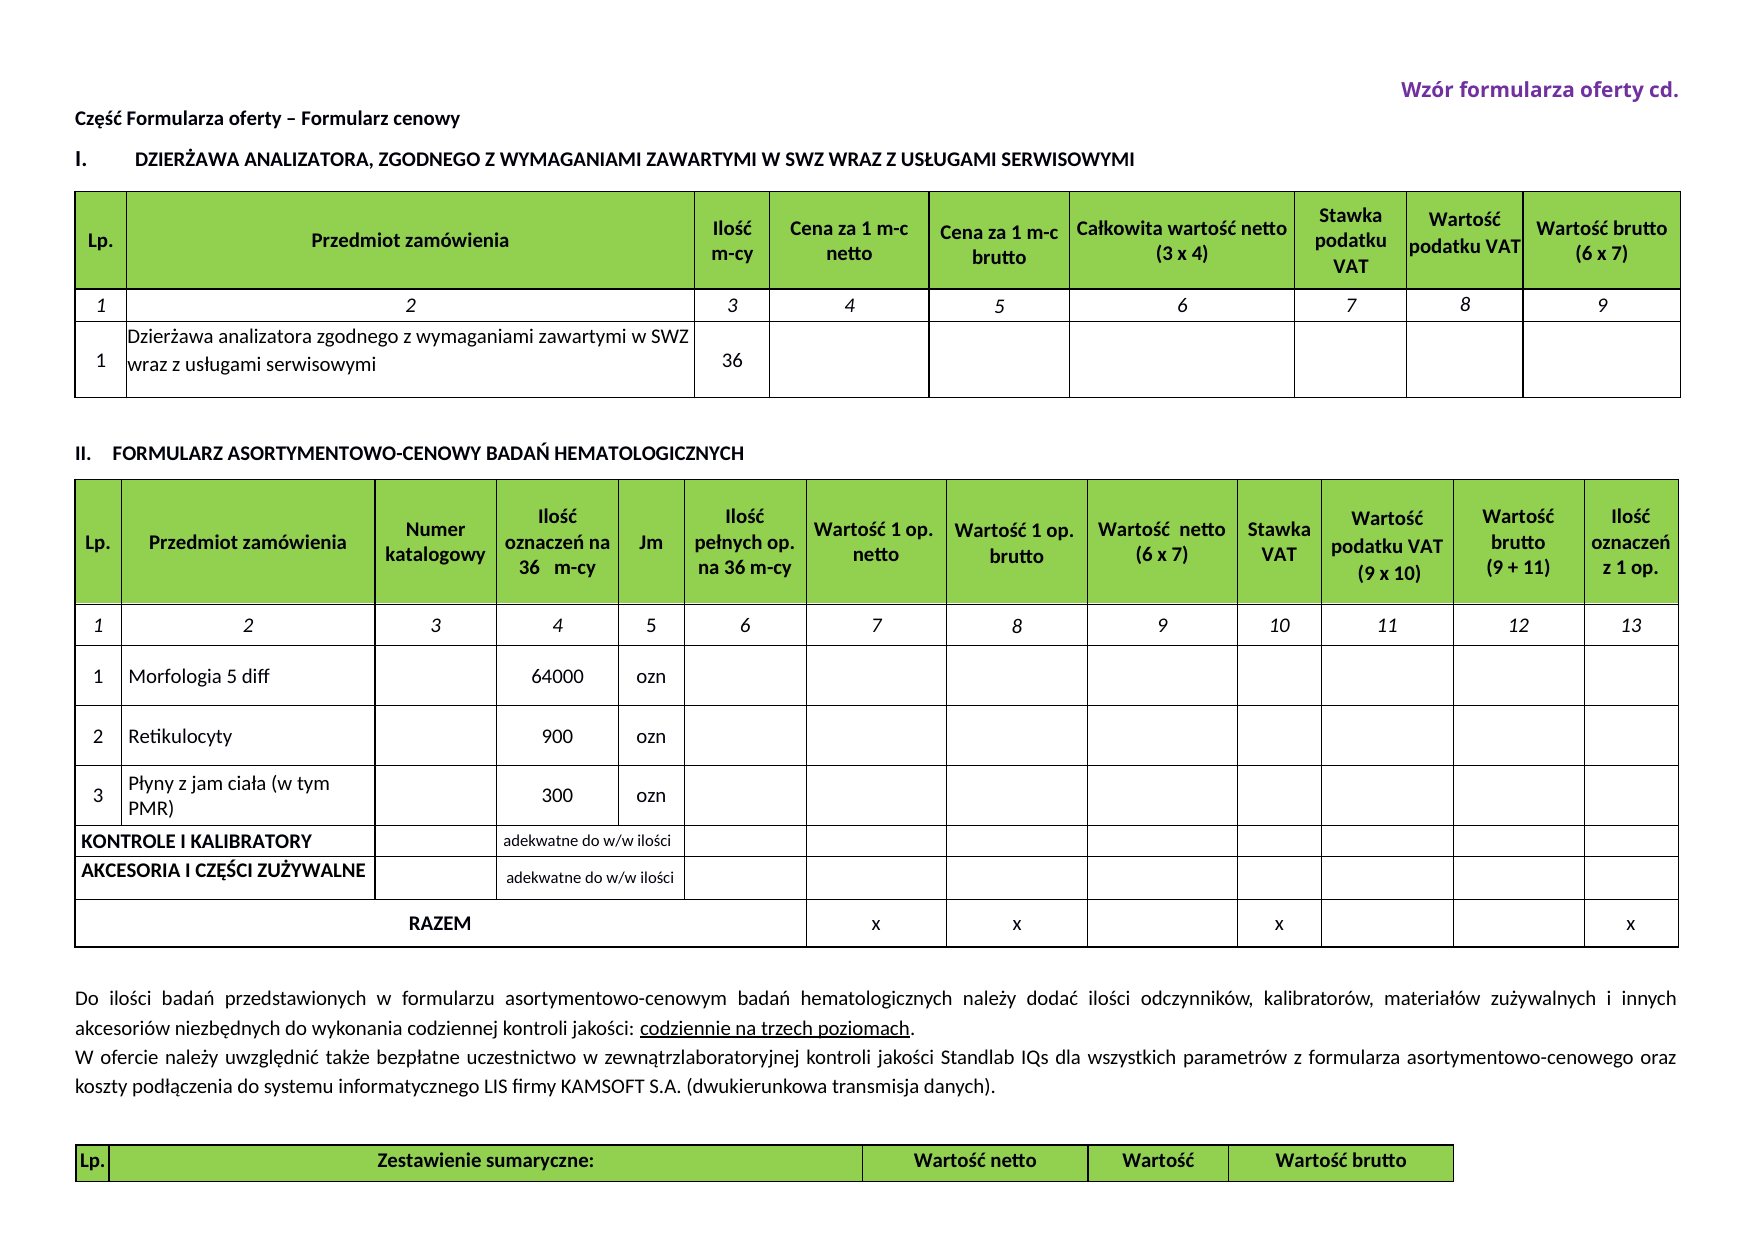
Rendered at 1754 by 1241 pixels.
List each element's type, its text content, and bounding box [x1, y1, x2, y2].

table_cell [1238, 857, 1321, 899]
table_cell [685, 646, 806, 705]
table_cell 11 [1322, 605, 1453, 645]
table_cell 7 [1295, 290, 1406, 321]
table_cell [807, 826, 946, 856]
table_cell [1322, 646, 1453, 705]
table_cell [1322, 826, 1453, 856]
table_header Ilość pełnych op. na 36 m-cy [685, 480, 806, 603]
table_cell [685, 706, 806, 765]
table_cell 9 [1088, 605, 1237, 645]
table_header Lp. [76, 480, 121, 603]
table_cell [1585, 706, 1678, 765]
table_header Ilość oznaczeń na 36 m-cy [497, 480, 618, 603]
table_cell [1454, 857, 1584, 899]
table_cell 1 [76, 322, 126, 397]
table_cell [930, 322, 1069, 397]
table_header Wartość podatku VAT [1089, 1146, 1228, 1181]
table_header Wartość brutto [1229, 1146, 1453, 1181]
table_cell 10 [1238, 605, 1321, 645]
table_cell [685, 857, 806, 899]
table_cell 5 [930, 290, 1069, 321]
table_cell [685, 766, 806, 825]
table_cell ozn [619, 646, 684, 705]
table_cell [376, 857, 496, 899]
table_cell [947, 826, 1087, 856]
table_cell [1585, 766, 1678, 825]
table_cell ozn [619, 706, 684, 765]
table_header Wartość netto (6 x 7) [1088, 480, 1237, 603]
table_cell [376, 706, 496, 765]
table_cell Retikulocyty [122, 706, 374, 765]
table_header Numer katalogowy [376, 480, 496, 603]
table_header Wartość podatku VAT [1407, 192, 1522, 288]
table_cell [1454, 646, 1584, 705]
list FORMULARZ ASORTYMENTOWO-CENOWY BADAŃ HEMATOLOGICZNYCH [75, 440, 1679, 466]
table_cell [1070, 322, 1294, 397]
table_header Ilość m-cy [695, 192, 769, 288]
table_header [110, 1146, 862, 1181]
table_cell [1238, 766, 1321, 825]
table_cell 1 [76, 646, 121, 705]
table_cell x [1238, 900, 1321, 946]
text W ofercie należy uwzględnić także bezpłatne uczestnictwo w zewnątrzlaboratoryjnej kontroli jakości Standlab IQs dla wszystkich parametrów z formularza asortymentowo-cenowego oraz koszty podłączenia do systemu informatycznego LIS firmy KAMSOFT S.A. (dwukierunkowa transmisja danych). [75, 1044, 1679, 1098]
table_cell AKCESORIA I CZĘŚCI ZUŻYWALNE [76, 857, 374, 899]
table_cell 8 [1407, 290, 1522, 321]
table_header Wartość 1 op. brutto [947, 480, 1087, 603]
table_cell 12 [1454, 605, 1584, 645]
table_cell [1295, 322, 1406, 397]
table_cell 2 [122, 605, 374, 645]
table_header Całkowita wartość netto (3 x 4) [1070, 192, 1294, 288]
table_header Lp. [76, 192, 126, 288]
table_cell [376, 826, 496, 856]
table_cell adekwatne do w/w ilości [497, 826, 684, 856]
table_header Cena za 1 m-c netto [770, 192, 928, 288]
table_cell [376, 646, 496, 705]
table_cell 2 [76, 706, 121, 765]
table_cell [770, 322, 928, 397]
table_cell [1088, 766, 1237, 825]
table_header Przedmiot zamówienia [122, 480, 374, 603]
table_cell 3 [376, 605, 496, 645]
table_cell x [1585, 900, 1678, 946]
table_cell [947, 646, 1087, 705]
table_cell 6 [1070, 290, 1294, 321]
table_cell 64000 [497, 646, 618, 705]
table_cell [1407, 322, 1522, 397]
table_header Stawka podatku VAT [1295, 192, 1406, 288]
table_cell 5 [619, 605, 684, 645]
table_cell x [947, 900, 1087, 946]
table_cell [1088, 857, 1237, 899]
table_header Cena za 1 m-c brutto [930, 192, 1069, 288]
table_cell [376, 766, 496, 825]
table_header Wartość netto [863, 1146, 1087, 1181]
table_header Ilość oznaczeń z 1 op. [1585, 480, 1678, 603]
table_cell [1585, 646, 1678, 705]
table_cell [807, 766, 946, 825]
table_header Przedmiot zamówienia [127, 192, 694, 288]
table_cell adekwatne do w/w ilości [497, 857, 684, 899]
table_cell [1322, 900, 1453, 946]
table_cell [947, 766, 1087, 825]
table_cell Płyny z jam ciała (w tym PMR) [122, 766, 374, 825]
table_cell 36 [695, 322, 769, 397]
table_cell [1238, 826, 1321, 856]
table_cell [1322, 857, 1453, 899]
table_cell 13 [1585, 605, 1678, 645]
table_header Wartość 1 op. netto [807, 480, 946, 603]
table_cell 3 [76, 766, 121, 825]
table_cell [947, 706, 1087, 765]
table_cell [1454, 706, 1584, 765]
table_cell [1088, 706, 1237, 765]
text Część Formularza oferty – Formularz cenowy [75, 106, 1679, 131]
table_cell RAZEM [76, 900, 806, 946]
table_cell [685, 826, 806, 856]
table_cell x [807, 900, 946, 946]
table_cell [1585, 826, 1678, 856]
list DZIERŻAWA ANALIZATORA, ZGODNEGO Z WYMAGANIAMI ZAWARTYMI W SWZ WRAZ Z USŁUGAMI SERWISOWYMI [75, 144, 1679, 172]
table_cell [1322, 766, 1453, 825]
table_cell [1585, 857, 1678, 899]
table_cell [1088, 900, 1237, 946]
table_cell [807, 857, 946, 899]
table_cell [1088, 646, 1237, 705]
table_cell [807, 706, 946, 765]
table_cell 4 [497, 605, 618, 645]
table_cell [1454, 766, 1584, 825]
table_header Wartość brutto (9 + 11) [1454, 480, 1584, 603]
table_header Stawka VAT [1238, 480, 1321, 603]
table_cell 3 [695, 290, 769, 321]
table_cell 8 [947, 605, 1087, 645]
text Wzór formularza oferty cd. [75, 75, 1679, 103]
table_cell 9 [1524, 290, 1680, 321]
table_cell Dzierżawa analizatora zgodnego z wymaganiami zawartymi w SWZ wraz z usługami serwisowymi [127, 322, 694, 397]
table_cell 1 [76, 605, 121, 645]
table_cell 4 [770, 290, 928, 321]
table_cell 2 [127, 290, 694, 321]
table_cell KONTROLE I KALIBRATORY [76, 826, 374, 856]
table_cell 6 [685, 605, 806, 645]
table_header Wartość podatku VAT (9 x 10) [1322, 480, 1453, 603]
table_cell 900 [497, 706, 618, 765]
table_cell 7 [807, 605, 946, 645]
table_cell [1322, 706, 1453, 765]
table_cell 1 [76, 290, 126, 321]
table_cell [947, 857, 1087, 899]
table_cell [1238, 646, 1321, 705]
table_header Jm [619, 480, 684, 603]
table_cell [1088, 826, 1237, 856]
table_cell [1238, 706, 1321, 765]
table_cell [1454, 900, 1584, 946]
table_cell [807, 646, 946, 705]
table_header Lp. [77, 1146, 108, 1181]
table_cell 300 [497, 766, 618, 825]
table_header Wartość brutto (6 x 7) [1524, 192, 1680, 288]
table_cell [1454, 826, 1584, 856]
table_cell ozn [619, 766, 684, 825]
table_cell Morfologia 5 diff [122, 646, 374, 705]
text Do ilości badań przedstawionych w formularzu asortymentowo-cenowym badań hematologicznych należy dodać ilości odczynników, kalibratorów, materiałów zużywalnych i innych akcesoriów niezbędnych do wykonania codziennej kontroli jakości: codziennie na trzech poziomach. [75, 986, 1679, 1040]
table_cell [1524, 322, 1680, 397]
